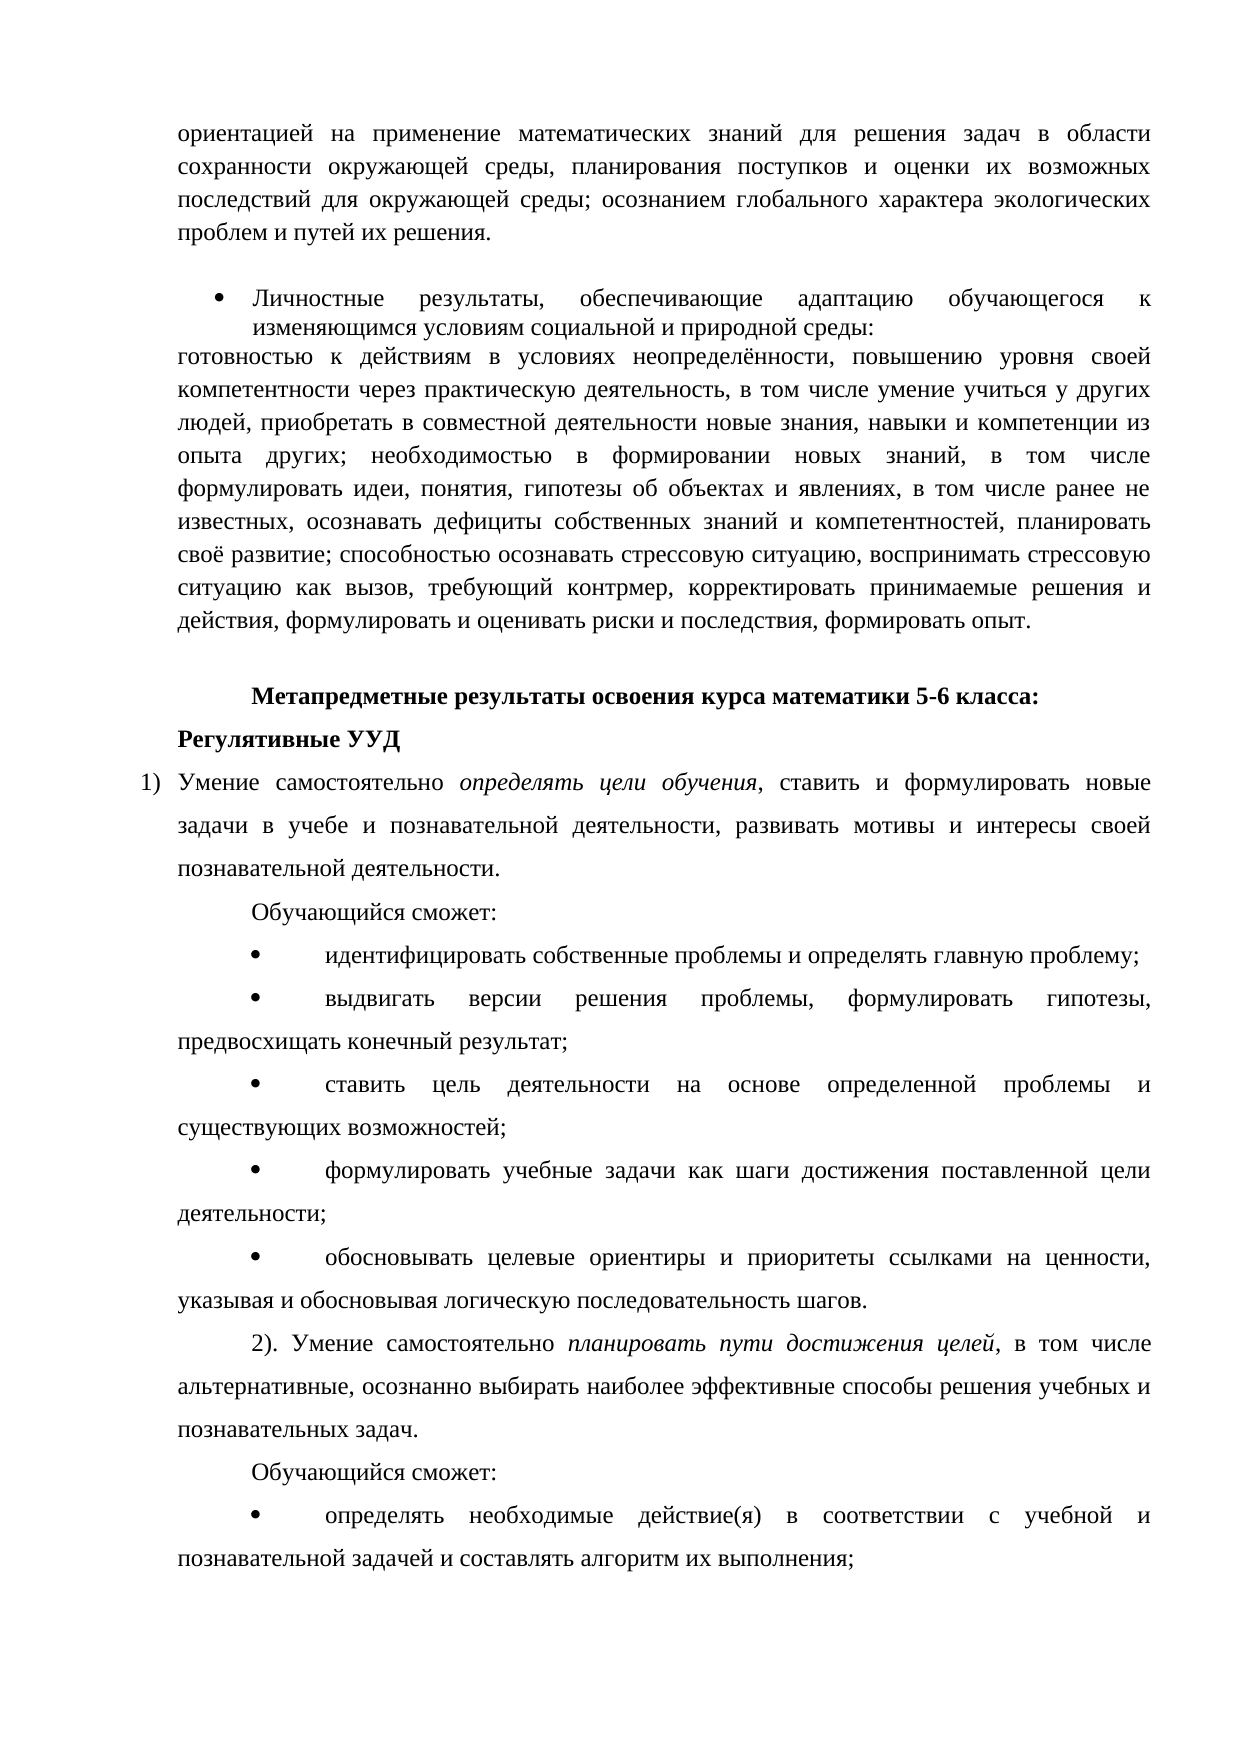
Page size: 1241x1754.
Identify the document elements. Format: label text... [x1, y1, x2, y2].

list определять необходимые действие(я) в соответствии с учебной и познавательной задачей и составлять алгоритм их выполнения; [177, 1500, 1152, 1572]
list формулировать учебные задачи как шаги достижения поставленной цели деятельности; [177, 1155, 1152, 1227]
list ставить цель деятельности на основе определенной проблемы и существующих возможностей; [177, 1069, 1152, 1141]
list обосновывать целевые ориентиры и приоритеты ссылками на ценности, указывая и обосновывая логическую последовательность шагов. [177, 1242, 1152, 1313]
text Регулятивные УУД [177, 724, 1152, 753]
text ориентацией на применение математических знаний для решения задач в области сохранности окружающей среды, планирования поступков и оценки их возможных последствий для окружающей среды; осознанием глобального характера экологических проблем и путей их решения. [177, 118, 1152, 246]
list Умение самостоятельно определять цели обучения, ставить и формулировать новые задачи в учебе и познавательной деятельности, развивать мотивы и интересы своей познавательной деятельности. [140, 767, 1152, 882]
text готовностью к действиям в условиях неопределённости, повышению уровня своей компетентности через практическую деятельность, в том числе умение учиться у других людей, приобретать в совместной деятельности новые знания, навыки и компетенции из опыта других; необходимостью в формировании новых знаний, в том числе формулировать идеи, понятия, гипотезы об объектах и явлениях, в том числе ранее не известных, осознавать дефициты собственных знаний и компетентностей, планировать своё развитие; способностью осознавать стрессовую ситуацию, воспринимать стрессовую ситуацию как вызов, требующий контрмер, корректировать принимаемые решения и действия, формулировать и оценивать риски и последствия, формировать опыт. [177, 341, 1152, 634]
list Личностные результаты, обеспечивающие адаптацию обучающегося к изменяющимся условиям социальной и природной среды: [215, 283, 1152, 341]
list идентифицировать собственные проблемы и определять главную проблему; [177, 940, 1152, 968]
text Метапредметные результаты освоения курса математики 5-6 класса: [177, 681, 1152, 710]
text Обучающийся сможет: [177, 897, 1152, 925]
list выдвигать версии решения проблемы, формулировать гипотезы, предвосхищать конечный результат; [177, 983, 1152, 1055]
text Обучающийся сможет: [177, 1457, 1152, 1486]
text 2). Умение самостоятельно планировать пути достижения целей, в том числе альтернативные, осознанно выбирать наиболее эффективные способы решения учебных и познавательных задач. [177, 1328, 1152, 1443]
